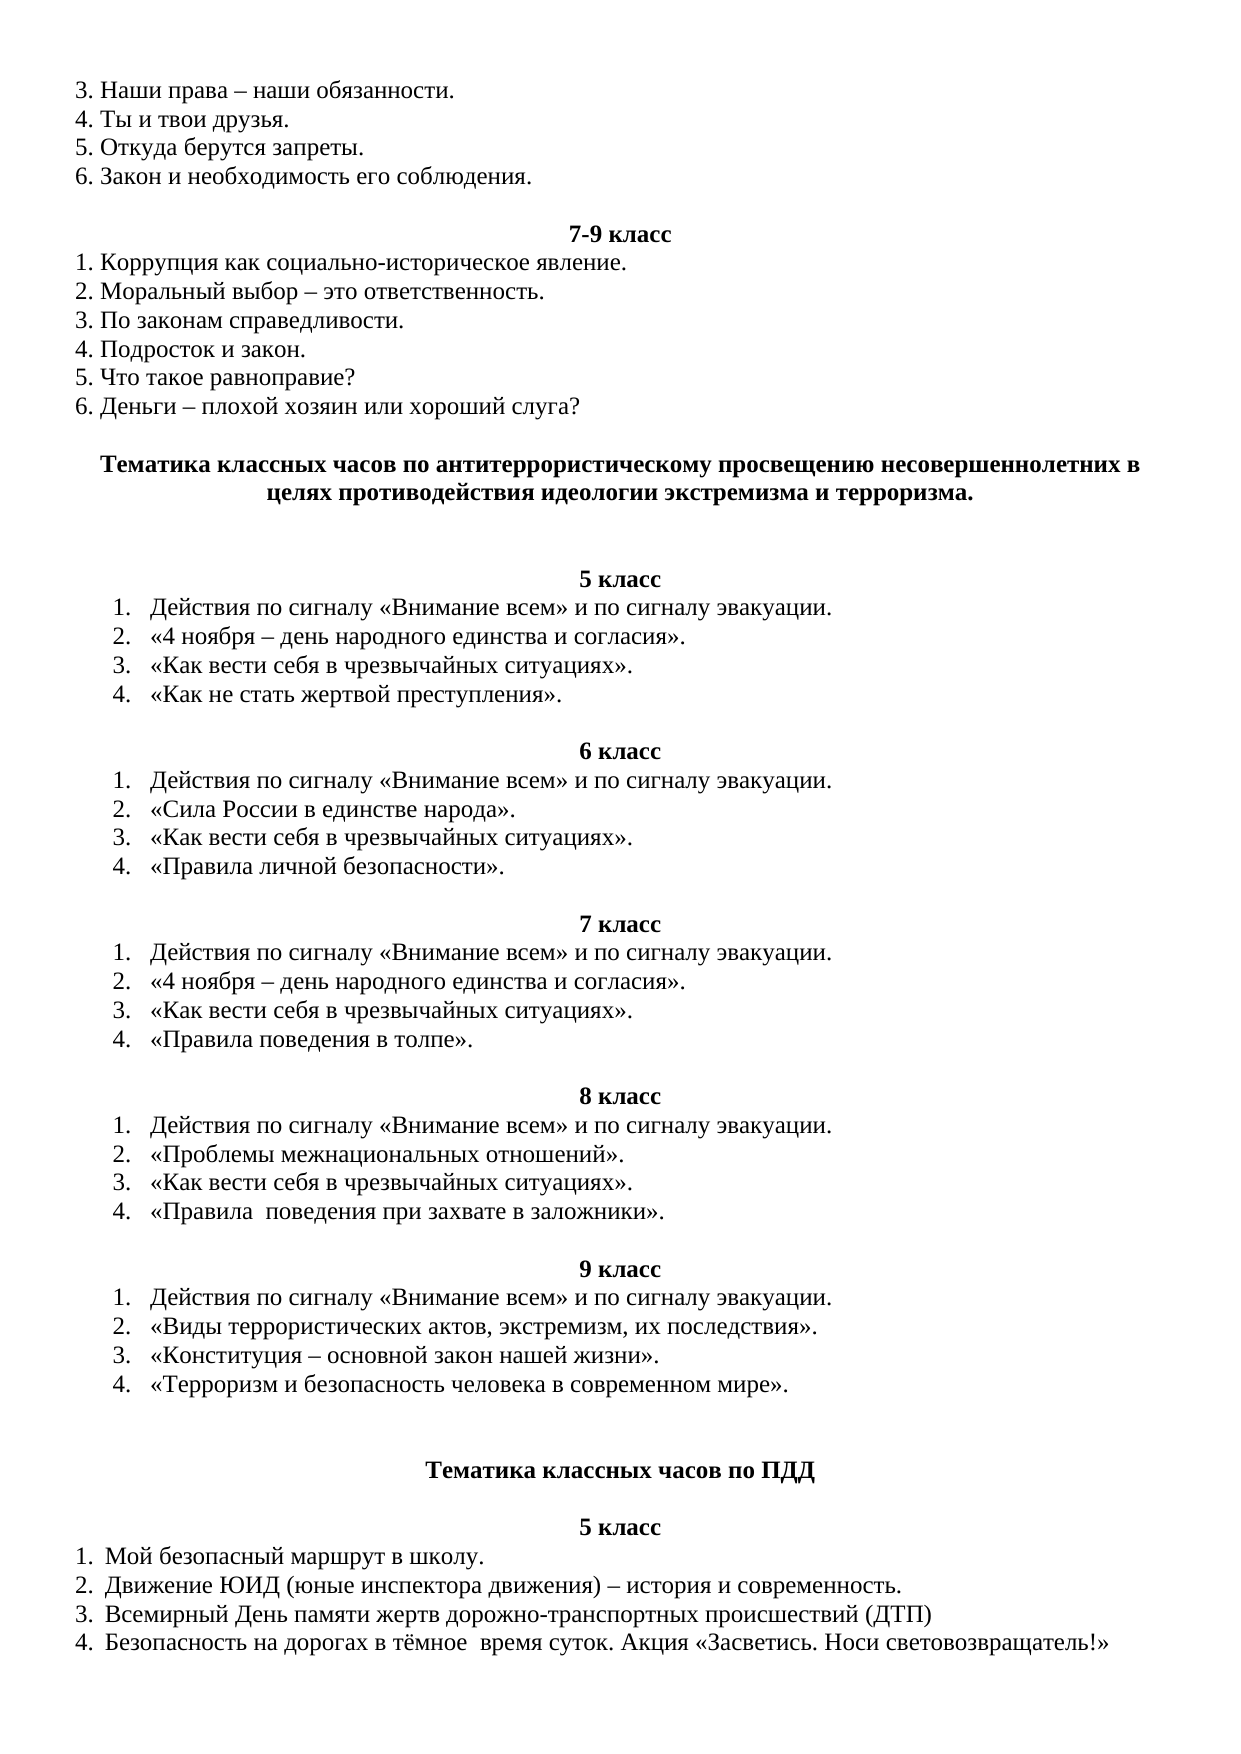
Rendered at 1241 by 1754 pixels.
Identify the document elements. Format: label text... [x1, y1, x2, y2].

text 1. Коррупция как социально-историческое явление. [75, 247, 1165, 276]
list Действия по сигналу «Внимание всем» и по сигналу эвакуации. [112, 592, 1165, 621]
list «Как вести себя в чрезвычайных ситуациях». [112, 650, 1165, 679]
text 2. Моральный выбор – это ответственность. [75, 276, 1165, 305]
text 5 класс [75, 564, 1165, 592]
text Тематика классных часов по антитеррористическому просвещению несовершеннолетних в целях противодействия идеологии экстремизма и терроризма. [75, 449, 1165, 506]
text 6. Закон и необходимость его соблюдения. [75, 161, 1165, 190]
list Всемирный День памяти жертв дорожно-транспортных происшествий (ДТП) [75, 1599, 1165, 1627]
text 5. Откуда берутся запреты. [75, 132, 1165, 161]
list «Как вести себя в чрезвычайных ситуациях». [112, 1167, 1165, 1196]
list Движение ЮИД (юные инспектора движения) – история и современность. [75, 1570, 1165, 1599]
list Мой безопасный маршрут в школу. [75, 1541, 1165, 1570]
list «Проблемы межнациональных отношений». [112, 1139, 1165, 1167]
list «Сила России в единстве народа». [112, 794, 1165, 822]
list «Правила личной безопасности». [112, 851, 1165, 880]
text 6 класс [75, 736, 1165, 765]
text 6. Деньги – плохой хозяин или хороший слуга? [75, 391, 1165, 420]
list Действия по сигналу «Внимание всем» и по сигналу эвакуации. [112, 1282, 1165, 1311]
text Тематика классных часов по ПДД [75, 1455, 1165, 1484]
text 5 класс [75, 1512, 1165, 1541]
text 4. Подросток и закон. [75, 334, 1165, 362]
text 3. По законам справедливости. [75, 305, 1165, 334]
text 4. Ты и твои друзья. [75, 104, 1165, 132]
list «Терроризм и безопасность человека в современном мире». [112, 1369, 1165, 1397]
text 7 класс [75, 909, 1165, 937]
list «Правила поведения при захвате в заложники». [112, 1196, 1165, 1225]
list Действия по сигналу «Внимание всем» и по сигналу эвакуации. [112, 765, 1165, 794]
list «Правила поведения в толпе». [112, 1024, 1165, 1052]
list «4 ноября – день народного единства и согласия». [112, 621, 1165, 650]
list «Конституция – основной закон нашей жизни». [112, 1340, 1165, 1369]
text 5. Что такое равноправие? [75, 362, 1165, 391]
list «Виды террористических актов, экстремизм, их последствия». [112, 1311, 1165, 1340]
text 9 класс [75, 1254, 1165, 1282]
list «4 ноября – день народного единства и согласия». [112, 966, 1165, 995]
text 3. Наши права – наши обязанности. [75, 75, 1165, 104]
list «Как вести себя в чрезвычайных ситуациях». [112, 822, 1165, 851]
list «Как вести себя в чрезвычайных ситуациях». [112, 995, 1165, 1024]
list Действия по сигналу «Внимание всем» и по сигналу эвакуации. [112, 1110, 1165, 1139]
list Действия по сигналу «Внимание всем» и по сигналу эвакуации. [112, 937, 1165, 966]
text 8 класс [75, 1081, 1165, 1110]
list Безопасность на дорогах в тёмное время суток. Акция «Засветись. Носи световозвращатель!» [75, 1627, 1165, 1656]
text 7-9 класс [75, 219, 1165, 247]
list «Как не стать жертвой преступления». [112, 679, 1165, 707]
